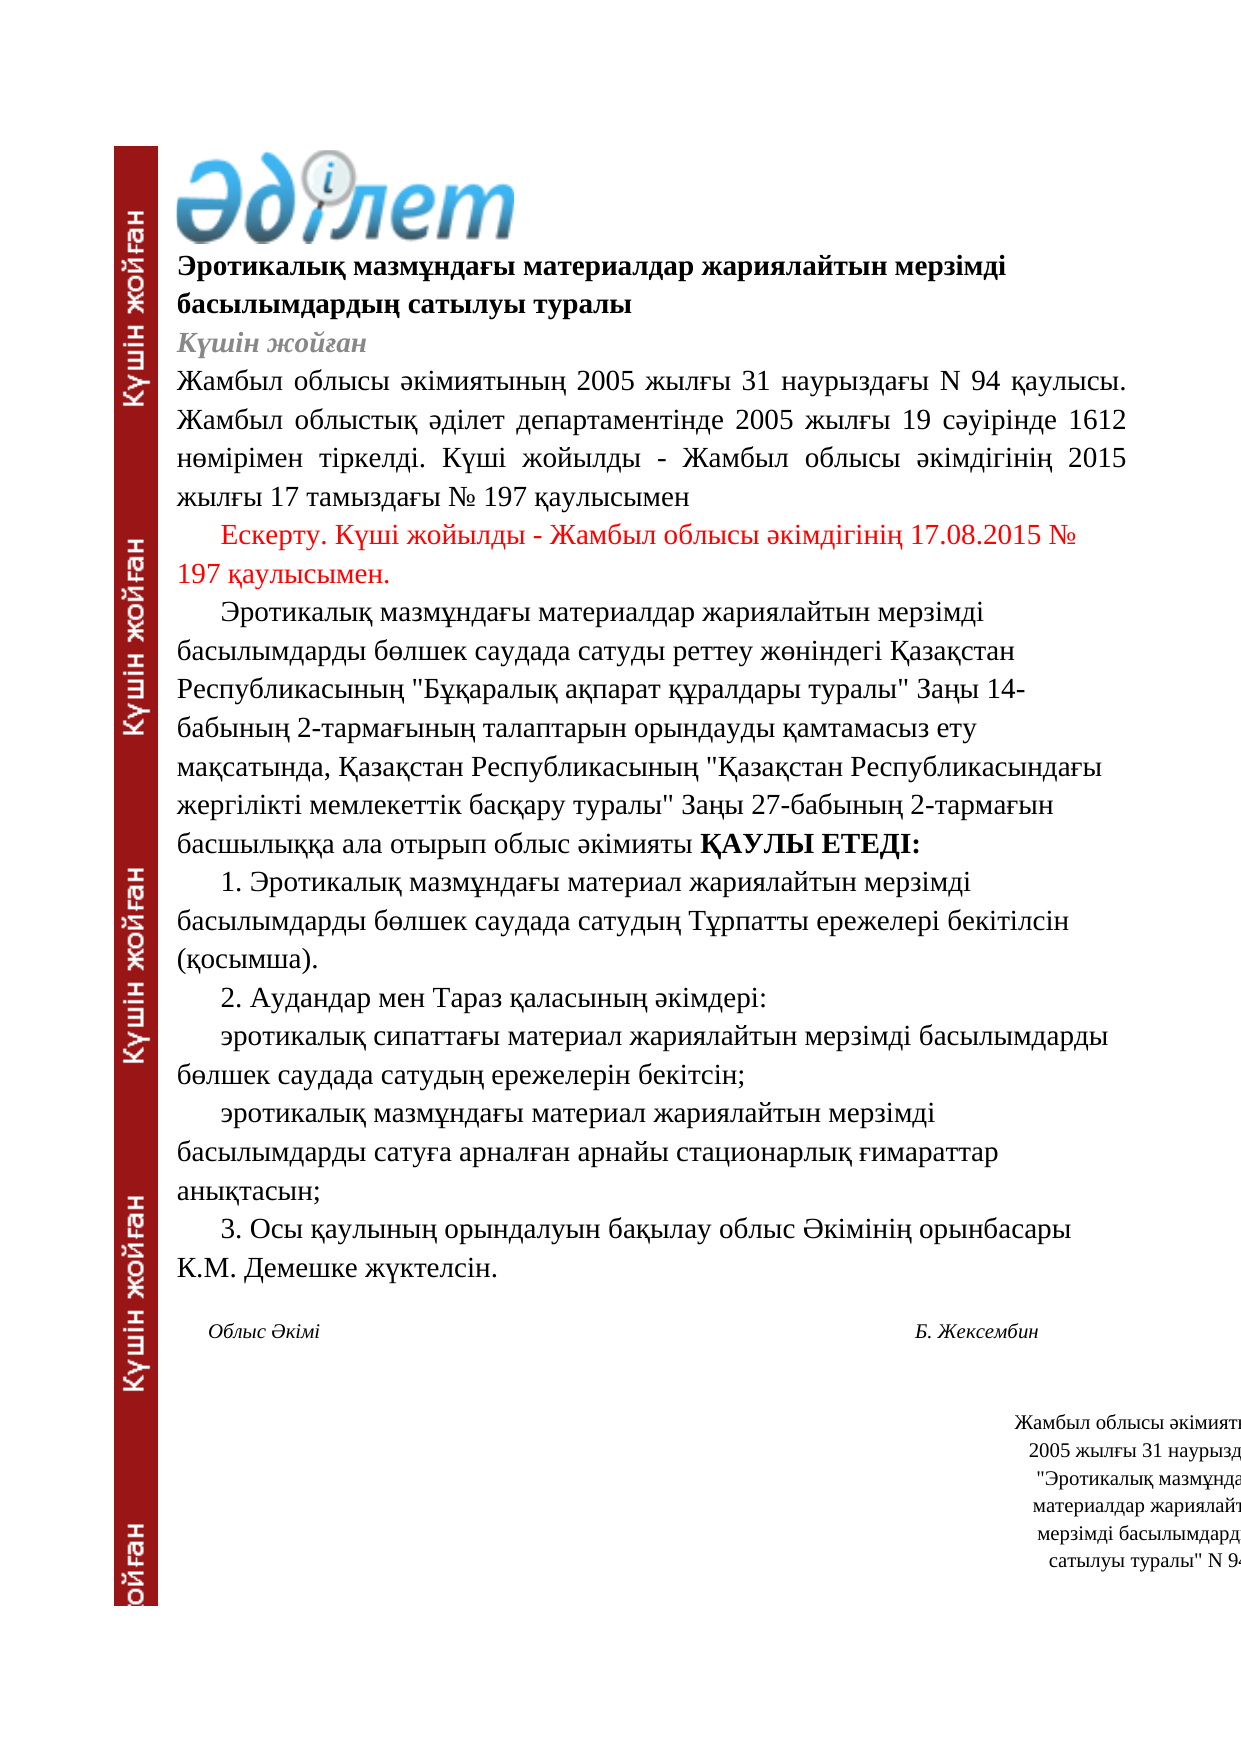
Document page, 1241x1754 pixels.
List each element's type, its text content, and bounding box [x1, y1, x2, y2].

picture [114, 1348, 158, 1409]
table_header Б. Жексембин [913, 1317, 1240, 1348]
table_header Облыс Әкімі [101, 1317, 913, 1348]
picture [176, 150, 515, 244]
picture [114, 146, 158, 248]
text Жамбыл облысы әкімиятының 2005 жылғы 31 наурыздағы N 94 қаулысы. Жамбыл облыстық әділет департаментінде 2005 жылғы 19 сәуірінде 1612 нөмірімен тіркелді. Күші жойылды - Жамбыл облысы әкімдігінің 2015 жылғы 17 тамыздағы № 197 қаулысымен [112, 363, 1128, 512]
table_header [101, 1409, 912, 1574]
picture [114, 320, 158, 325]
text Күшін жойған [112, 325, 1128, 358]
text Ескерту. Күші жойылды - Жамбыл облысы әкімдігінің 17.08.2015 № 197 қаулысымен. Эротикалық мазмұндағы материалдар жариялайтын мерзімді басылымдарды бөлшек саудада сатуды реттеу жөніндегі Қазақстан Республикасының "Бұқаралық ақпарат құралдары туралы" Заңы 14-бабының 2-тармағының талаптарын орындауды қамтамасыз ету мақсатында, Қазақстан Республикасының "Қазақстан Республикасындағы жергілікті мемлекеттік басқару туралы" Заңы 27-бабының 2-тармағын басшылыққа ала отырып облыс әкімияты ҚАУЛЫ ЕТЕДІ: 1. Эротикалық мазмұндағы материал жариялайтын мерзімді басылымдарды бөлшек саудада сатудың Тұрпатты ережелері бекітілсін (қосымша). 2. Аудандар мен Тараз қаласының әкімдері: эротикалық сипаттағы материал жариялайтын мерзімді басылымдарды бөлшек саудада сатудың ережелерін бекітсін; эротикалық мазмұндағы материал жариялайтын мерзімді басылымдарды сатуға арналған арнайы стационарлық ғимараттар анықтасын; 3. Осы қаулының орындалуын бақылау облыс Әкімінің орынбасары К.М. Демешке жүктелсін. [112, 517, 1128, 1313]
picture [114, 512, 158, 517]
picture [114, 1313, 158, 1317]
picture [114, 358, 158, 363]
text Эротикалық мазмұндағы материалдар жариялайтын мерзімді басылымдардың сатылуы туралы [112, 248, 1128, 320]
picture [114, 1574, 158, 1606]
